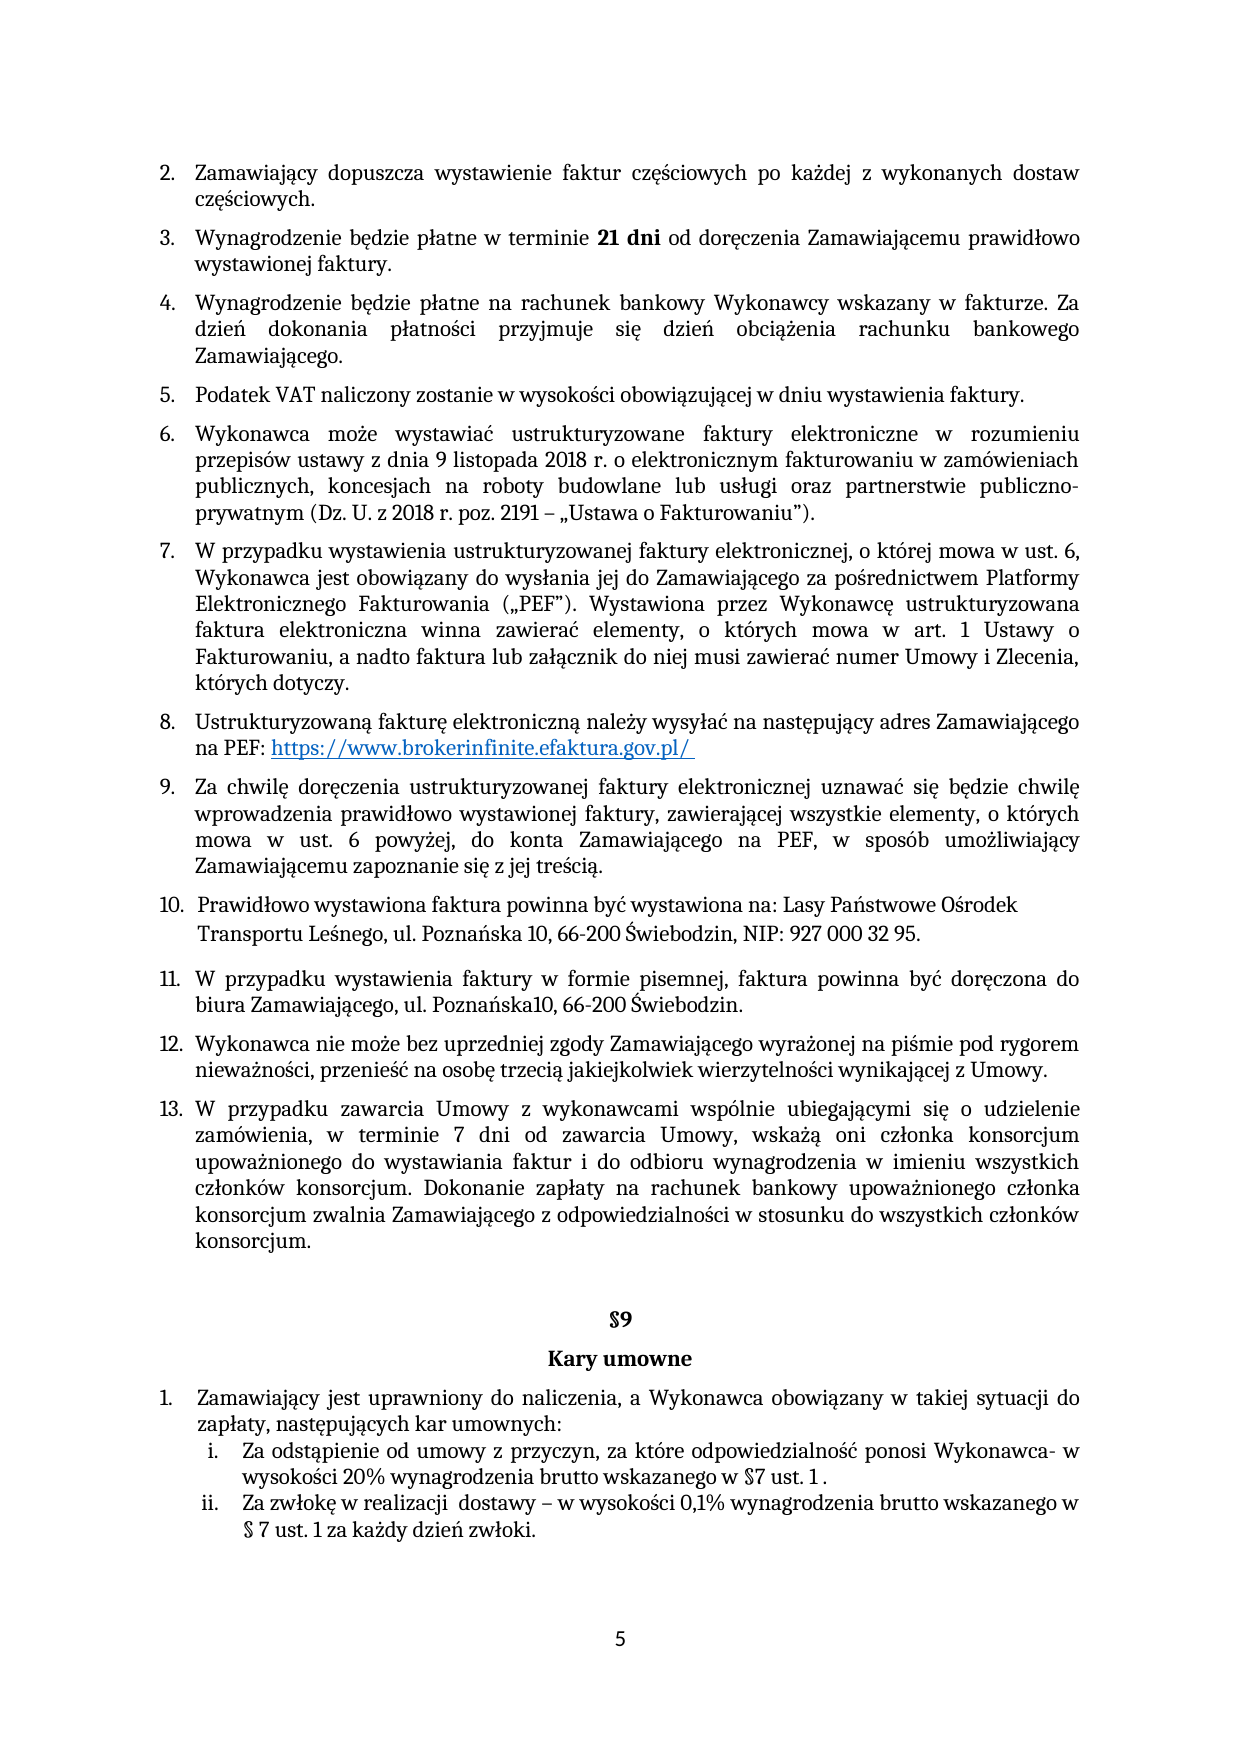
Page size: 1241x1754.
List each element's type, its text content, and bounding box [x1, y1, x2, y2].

list Zamawiający dopuszcza wystawienie faktur częściowych po każdej z wykonanych dostaw częściowych. [159, 159, 1081, 212]
list Wynagrodzenie będzie płatne na rachunek bankowy Wykonawcy wskazany w fakturze. Za dzień dokonania płatności przyjmuje się dzień obciążenia rachunku bankowego Zamawiającego. [159, 290, 1081, 369]
list W przypadku wystawienia faktury w formie pisemnej, faktura powinna być doręczona do biura Zamawiającego, ul. Poznańska10, 66-200 Świebodzin. [159, 966, 1081, 1018]
list W przypadku wystawienia ustrukturyzowanej faktury elektronicznej, o której mowa w ust. 6, Wykonawca jest obowiązany do wysłania jej do Zamawiającego za pośrednictwem Platformy Elektronicznego Fakturowania („PEF”). Wystawiona przez Wykonawcę ustrukturyzowana faktura elektroniczna winna zawierać elementy, o których mowa w art. 1 Ustawy o Fakturowaniu, a nadto faktura lub załącznik do niej musi zawierać numer Umowy i Zlecenia, których dotyczy. [159, 538, 1081, 696]
list Za odstąpienie od umowy z przyczyn, za które odpowiedzialność ponosi Wykonawca- w wysokości 20% wynagrodzenia brutto wskazanego w §7 ust. 1 . [218, 1437, 1081, 1490]
list Podatek VAT naliczony zostanie w wysokości obowiązującej w dniu wystawienia faktury. [159, 381, 1081, 408]
list Za zwłokę w realizacji dostawy – w wysokości 0,1% wynagrodzenia brutto wskazanego w § 7 ust. 1 za każdy dzień zwłoki. [218, 1490, 1081, 1543]
list Zamawiający jest uprawniony do naliczenia, a Wykonawca obowiązany w takiej sytuacji do zapłaty, następujących kar umownych: [159, 1385, 1081, 1437]
list Wykonawca nie może bez uprzedniej zgody Zamawiającego wyrażonej na piśmie pod rygorem nieważności, przenieść na osobę trzecią jakiejkolwiek wierzytelności wynikającej z Umowy. [159, 1031, 1081, 1083]
list W przypadku zawarcia Umowy z wykonawcami wspólnie ubiegającymi się o udzielenie zamówienia, w terminie 7 dni od zawarcia Umowy, wskażą oni członka konsorcjum upoważnionego do wystawiania faktur i do odbioru wynagrodzenia w imieniu wszystkich członków konsorcjum. Dokonanie zapłaty na rachunek bankowy upoważnionego członka konsorcjum zwalnia Zamawiającego z odpowiedzialności w stosunku do wszystkich członków konsorcjum. [159, 1096, 1081, 1254]
list Wykonawca może wystawiać ustrukturyzowane faktury elektroniczne w rozumieniu przepisów ustawy z dnia 9 listopada 2018 r. o elektronicznym fakturowaniu w zamówieniach publicznych, koncesjach na roboty budowlane lub usługi oraz partnerstwie publiczno-prywatnym (Dz. U. z 2018 r. poz. 2191 – „Ustawa o Fakturowaniu”). [159, 420, 1081, 526]
text Kary umowne [159, 1346, 1081, 1372]
list Wynagrodzenie będzie płatne w terminie 21 dni od doręczenia Zamawiającemu prawidłowo wystawionej faktury. [159, 225, 1081, 277]
list Za chwilę doręczenia ustrukturyzowanej faktury elektronicznej uznawać się będzie chwilę wprowadzenia prawidłowo wystawionej faktury, zawierającej wszystkie elementy, o których mowa w ust. 6 powyżej, do konta Zamawiającego na PEF, w sposób umożliwiający Zamawiającemu zapoznanie się z jej treścią. [159, 774, 1081, 879]
list Ustrukturyzowaną fakturę elektroniczną należy wysyłać na następujący adres Zamawiającego na PEF: https://www.brokerinfinite.efaktura.gov.pl/ [159, 709, 1081, 762]
list Prawidłowo wystawiona faktura powinna być wystawiona na: Lasy Państwowe Ośrodek Transportu Leśnego, ul. Poznańska 10, 66-200 Świebodzin, NIP: 927 000 32 95. [159, 892, 1081, 947]
text §9 [159, 1307, 1081, 1333]
